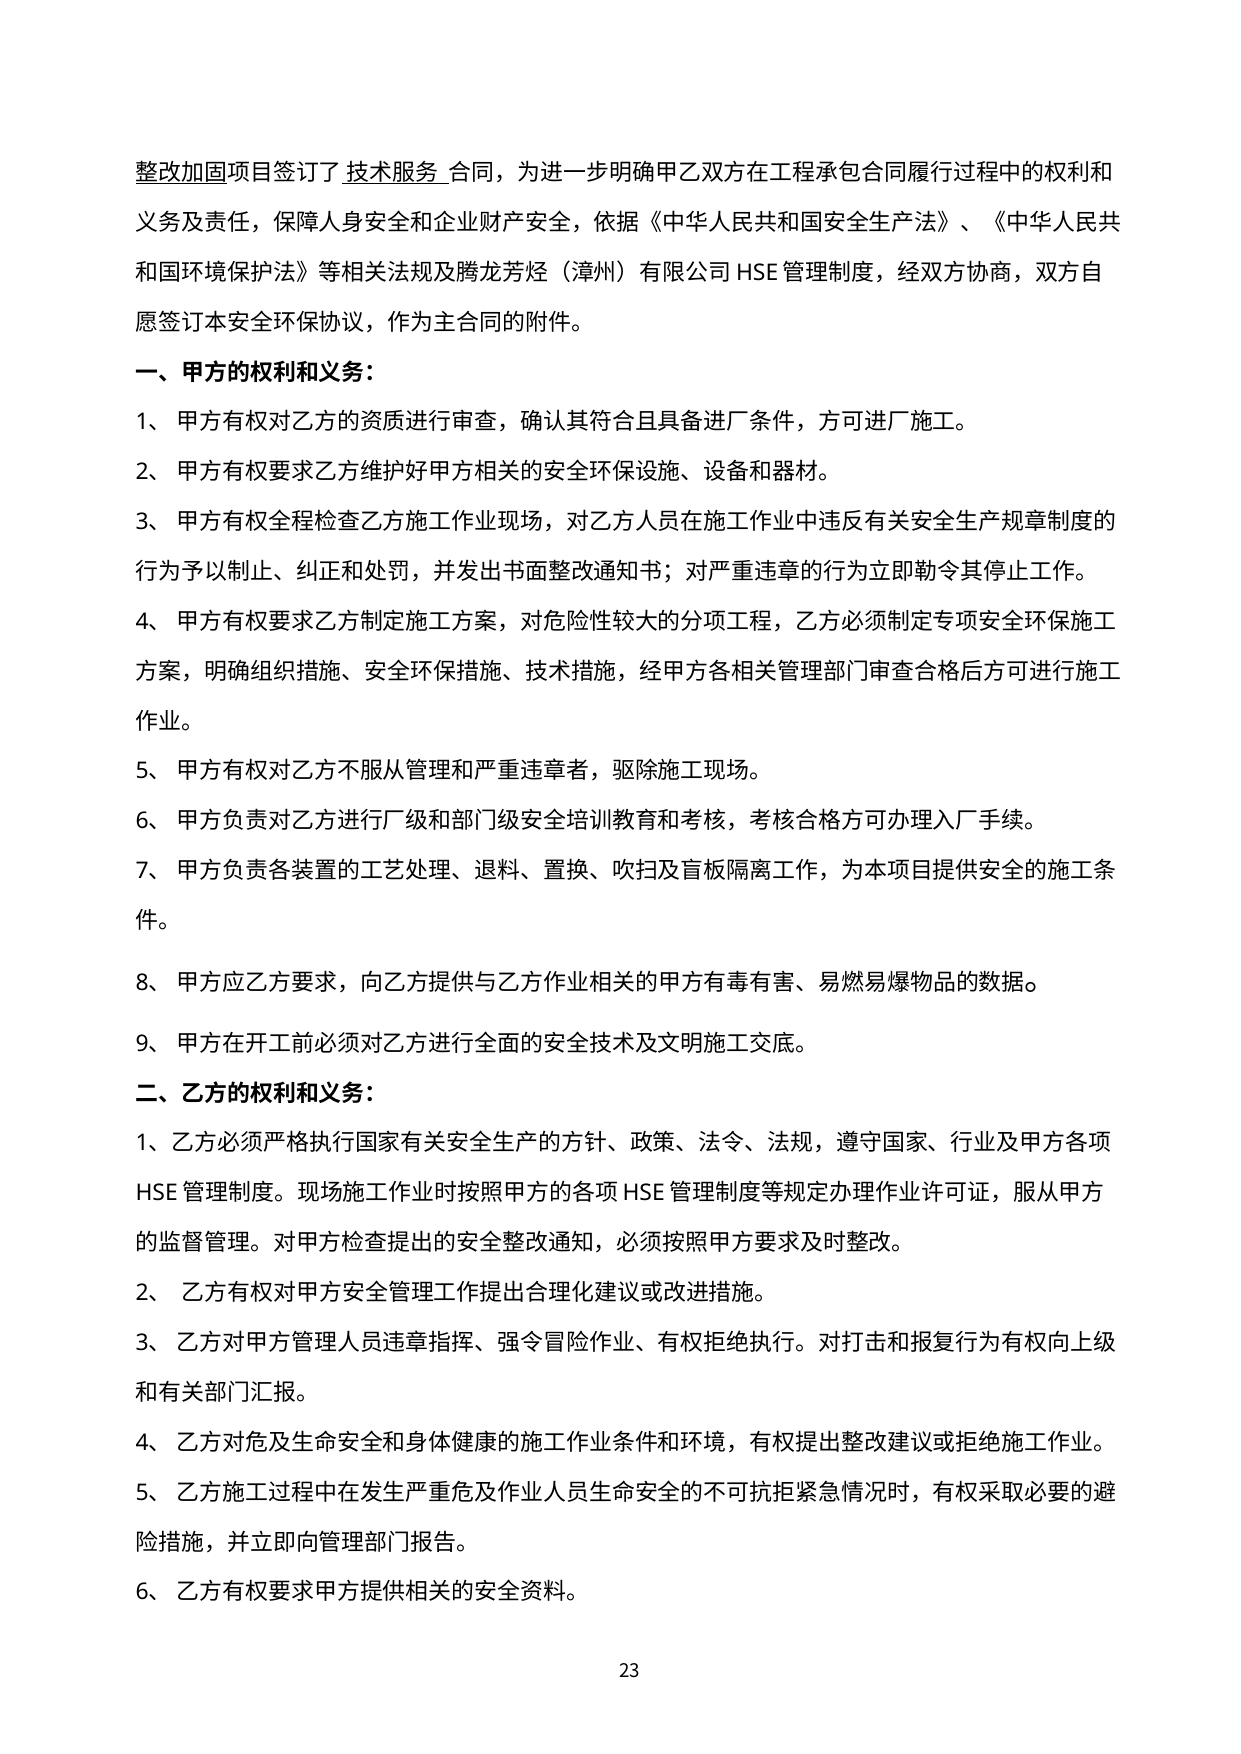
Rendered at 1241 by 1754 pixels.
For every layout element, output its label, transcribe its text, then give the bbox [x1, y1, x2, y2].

text 6、 乙方有权要求甲方提供相关的安全资料。 [135, 1573, 1123, 1606]
text 9、 甲方在开工前必须对乙方进行全面的安全技术及文明施工交底。 [135, 1024, 1123, 1058]
text 8、 甲方应乙方要求，向乙方提供与乙方作业相关的甲方有毒有害、易燃易爆物品的数据。 [135, 952, 1123, 1000]
text 3、 乙方对甲方管理人员违章指挥、强令冒险作业、有权拒绝执行。对打击和报复行为有权向上级和有关部门汇报。 [135, 1324, 1123, 1407]
text 5、 乙方施工过程中在发生严重危及作业人员生命安全的不可抗拒紧急情况时，有权采取必要的避险措施，并立即向管理部门报告。 [135, 1473, 1123, 1557]
text 6、 甲方负责对乙方进行厂级和部门级安全培训教育和考核，考核合格方可办理入厂手续。 [135, 802, 1123, 836]
text 1、 甲方有权对乙方的资质进行审查，确认其符合且具备进厂条件，方可进厂施工。 [135, 403, 1123, 437]
text 2、 乙方有权对甲方安全管理工作提出合理化建议或改进措施。 [135, 1274, 1123, 1307]
text 4、 甲方有权要求乙方制定施工方案，对危险性较大的分项工程，乙方必须制定专项安全环保施工方案，明确组织措施、安全环保措施、技术措施，经甲方各相关管理部门审查合格后方可进行施工作业。 [135, 603, 1123, 736]
text 1、乙方必须严格执行国家有关安全生产的方针、政策、法令、法规，遵守国家、行业及甲方各项HSE管理制度。现场施工作业时按照甲方的各项HSE管理制度等规定办理作业许可证，服从甲方的监督管理。对甲方检查提出的安全整改通知，必须按照甲方要求及时整改。 [135, 1124, 1123, 1257]
text 3、 甲方有权全程检查乙方施工作业现场，对乙方人员在施工作业中违反有关安全生产规章制度的行为予以制止、纠正和处罚，并发出书面整改通知书；对严重违章的行为立即勒令其停止工作。 [135, 503, 1123, 586]
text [135, 154, 1123, 337]
text 一、甲方的权利和义务： [135, 353, 1123, 387]
text 二、乙方的权利和义务： [135, 1074, 1123, 1108]
text 4、 乙方对危及生命安全和身体健康的施工作业条件和环境，有权提出整改建议或拒绝施工作业。 [135, 1423, 1123, 1457]
text 7、 甲方负责各装置的工艺处理、退料、置换、吹扫及盲板隔离工作，为本项目提供安全的施工条件。 [135, 852, 1123, 936]
text 5、 甲方有权对乙方不服从管理和严重违章者，驱除施工现场。 [135, 752, 1123, 786]
text 2、 甲方有权要求乙方维护好甲方相关的安全环保设施、设备和器材。 [135, 453, 1123, 487]
